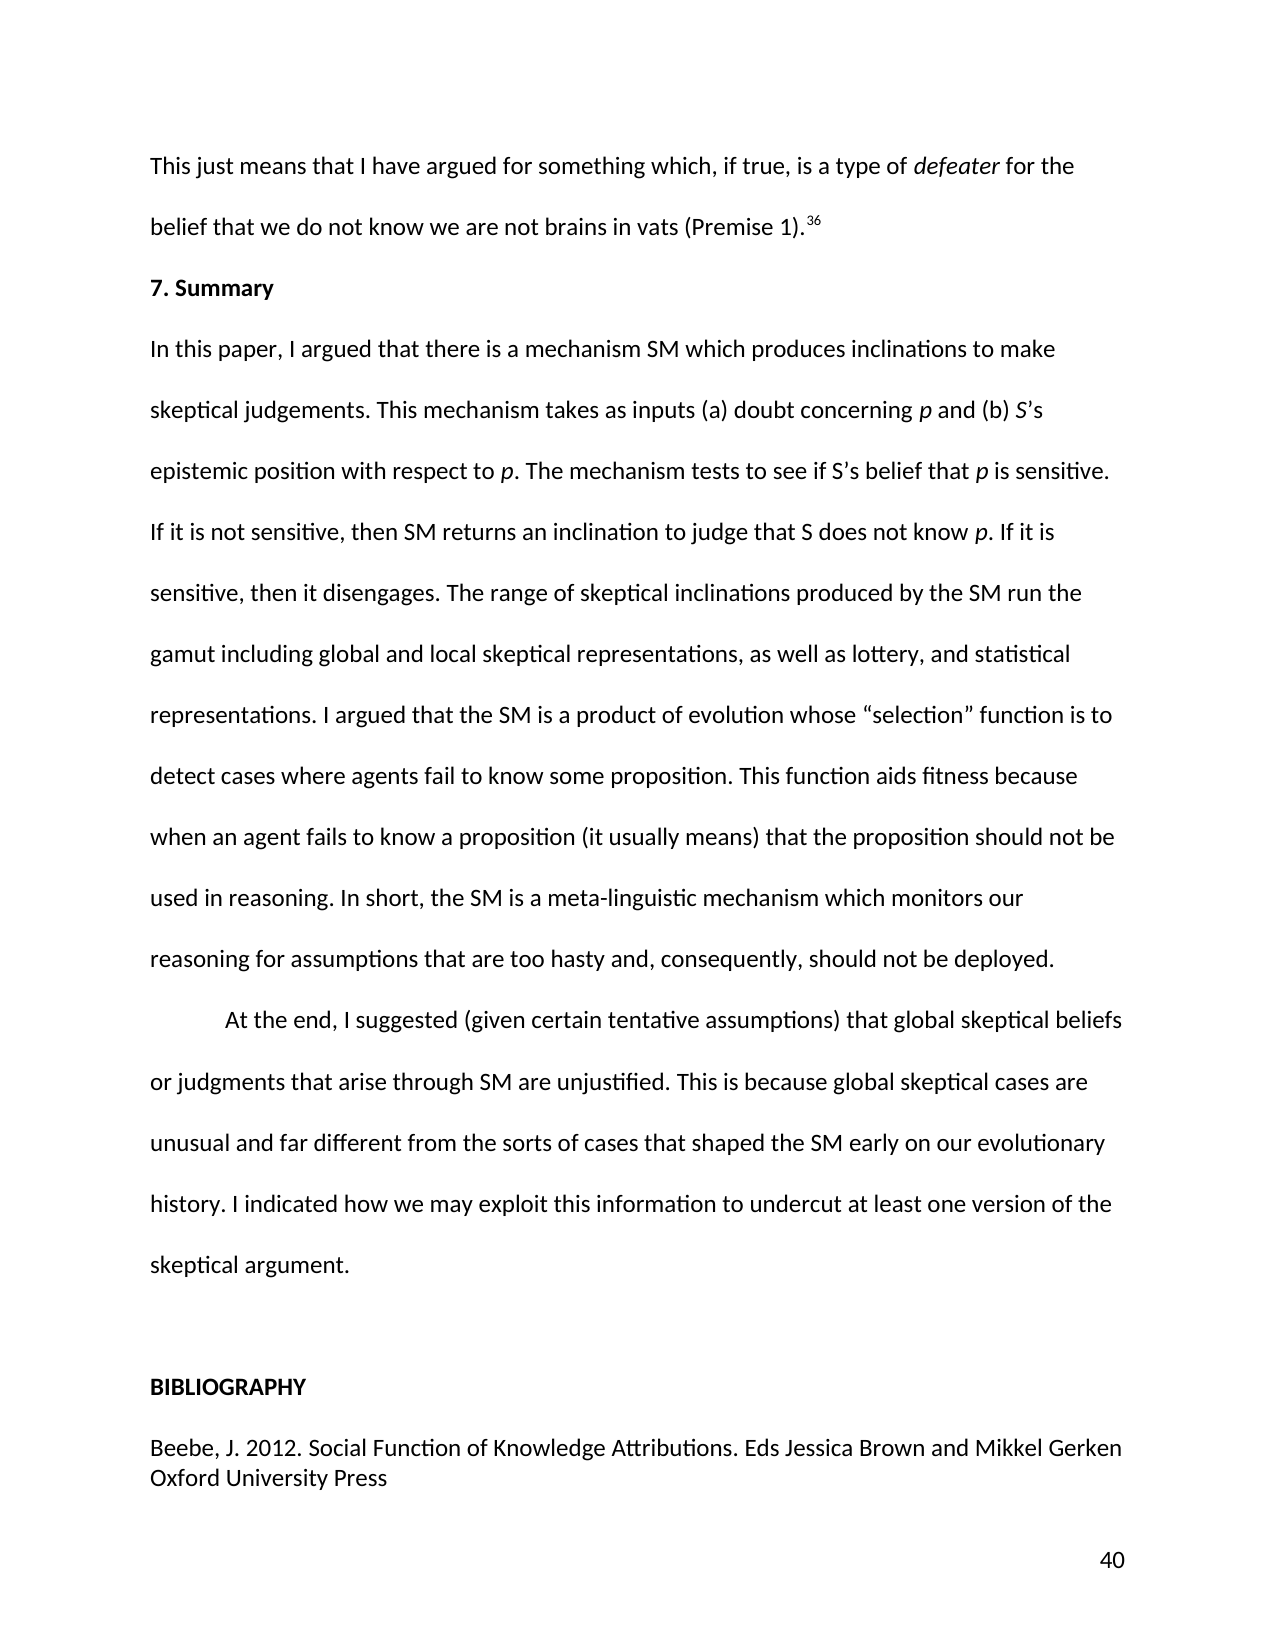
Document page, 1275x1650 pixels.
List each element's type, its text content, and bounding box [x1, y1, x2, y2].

text Beebe, J. 2012. Social Function of Knowledge Attributions. Eds Jessica Brown and Mikkel Gerken Oxford University Press [150, 1432, 1125, 1493]
text At the end, I suggested (given certain tentative assumptions) that global skeptical beliefs or judgments that arise through SM are unjustified. This is because global skeptical cases are unusual and far different from the sorts of cases that shaped the SM early on our evolutionary history. I indicated how we may exploit this information to undercut at least one version of the skeptical argument. [150, 1004, 1125, 1279]
text BIBLIOGRAPHY [150, 1371, 1125, 1401]
text In this paper, I argued that there is a mechanism SM which produces inclinations to make skeptical judgements. This mechanism takes as inputs (a) doubt concerning p and (b) S’s epistemic position with respect to p. The mechanism tests to see if S’s belief that p is sensitive. If it is not sensitive, then SM returns an inclination to judge that S does not know p. If it is sensitive, then it disengages. The range of skeptical inclinations produced by the SM run the gamut including global and local skeptical representations, as well as lottery, and statistical representations. I argued that the SM is a product of evolution whose “selection” function is to detect cases where agents fail to know some proposition. This function aids fitness because when an agent fails to know a proposition (it usually means) that the proposition should not be used in reasoning. In short, the SM is a meta-linguistic mechanism which monitors our reasoning for assumptions that are too hasty and, consequently, should not be deployed. [150, 333, 1125, 974]
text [150, 150, 1125, 242]
text 7. Summary [150, 272, 1125, 303]
